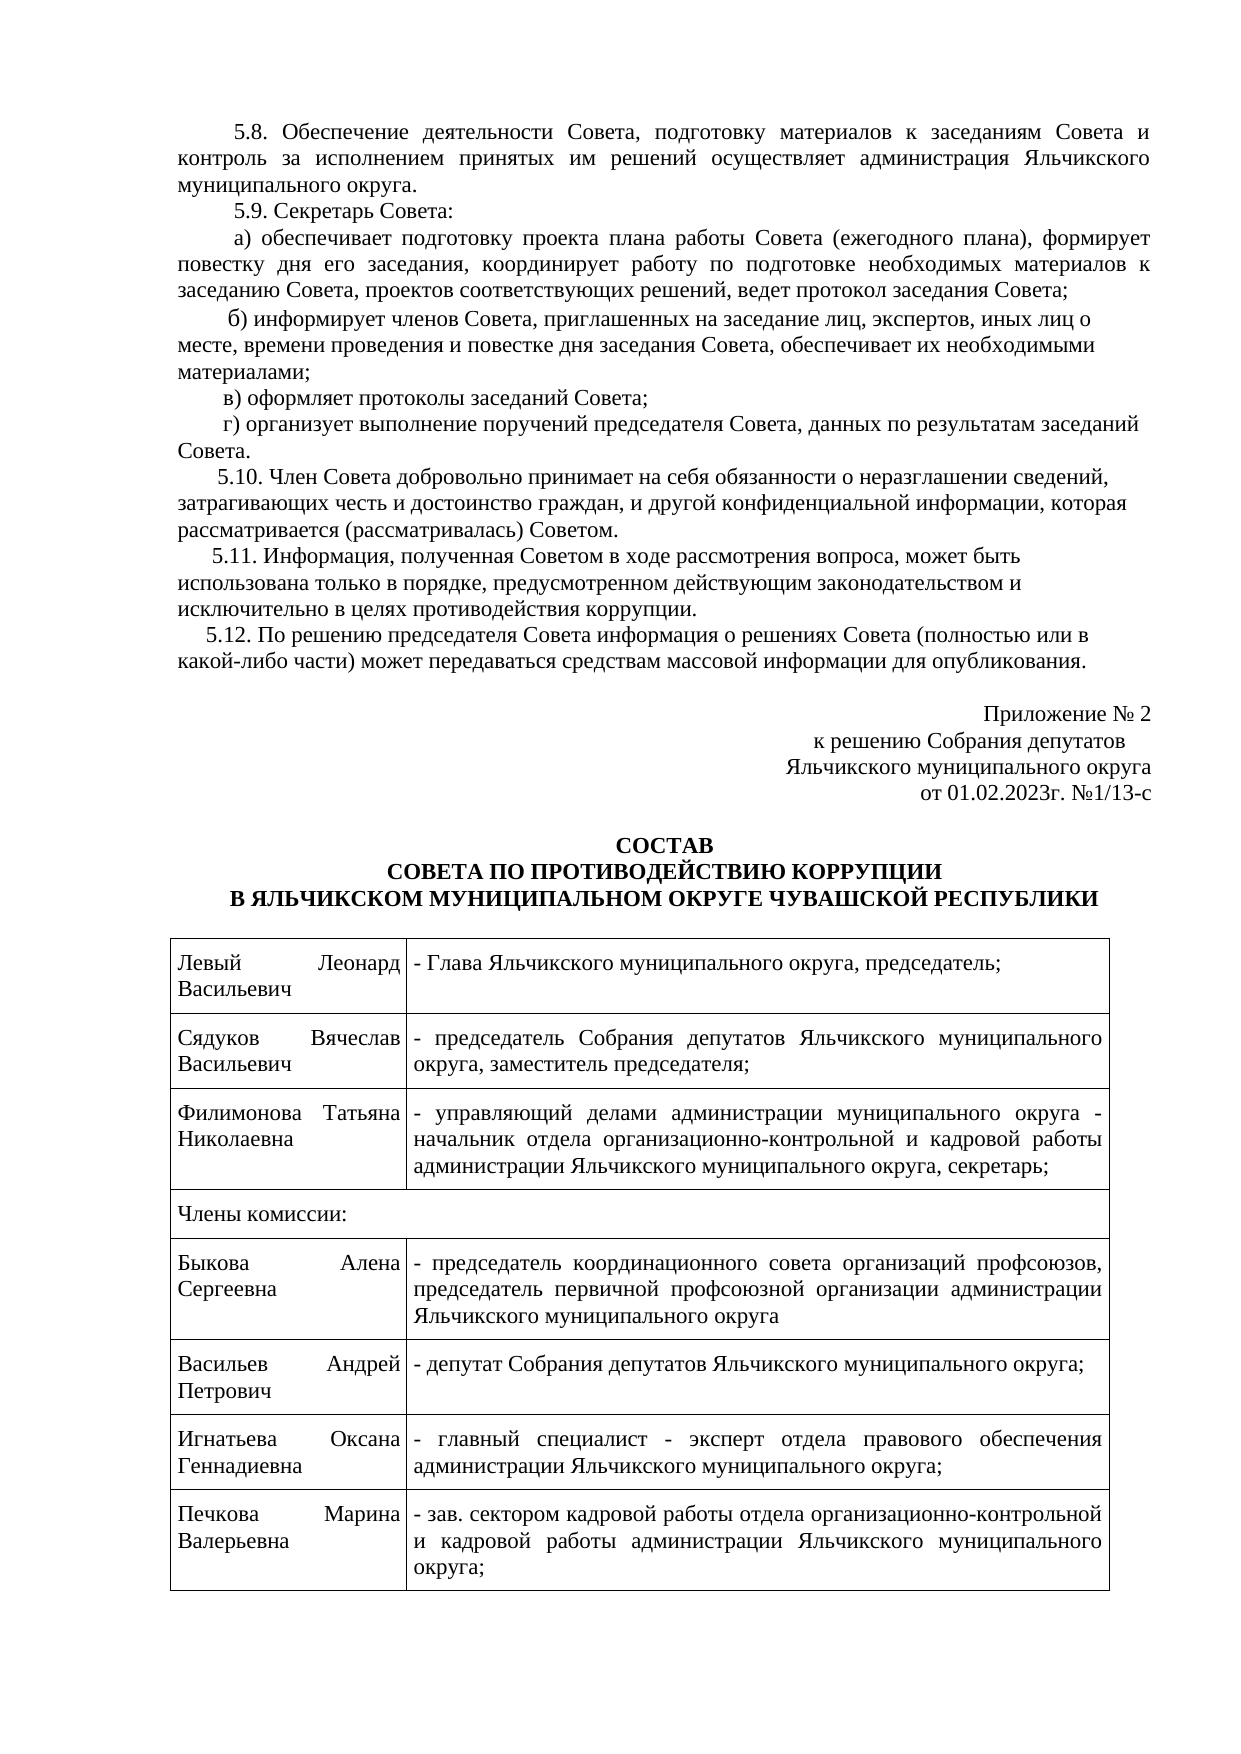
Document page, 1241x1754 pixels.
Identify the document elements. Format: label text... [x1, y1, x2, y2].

text В ЯЛЬЧИКСКОМ МУНИЦИПАЛЬНОМ ОКРУГЕ ЧУВАШСКОЙ РЕСПУБЛИКИ [177, 885, 1152, 911]
table_cell - управляющий делами администрации муниципального округа - начальник отдела организационно-контрольной и кадровой работы администрации Яльчикского муниципального округа, секретарь; [407, 1089, 1109, 1189]
text СОВЕТА ПО ПРОТИВОДЕЙСТВИЮ КОРРУПЦИИ [177, 858, 1152, 885]
table_cell Члены комиссии: [171, 1190, 1109, 1237]
text а) обеспечивает подготовку проекта плана работы Совета (ежегодного плана), формирует повестку дня его заседания, координирует работу по подготовке необходимых материалов к заседанию Совета, проектов соответствующих решений, ведет протокол заседания Совета; [177, 223, 1152, 303]
table_cell Быкова Алена Сергеевна [171, 1239, 406, 1339]
table_cell - депутат Собрания депутатов Яльчикского муниципального округа; [407, 1340, 1109, 1414]
table_header Левый Леонард Васильевич [171, 939, 406, 1012]
table_cell Игнатьева Оксана Геннадиевна [171, 1415, 406, 1489]
table_header - Глава Яльчикского муниципального округа, председатель; [407, 939, 1109, 1012]
text Яльчикского муниципального округа [177, 753, 1152, 779]
text г) организует выполнение поручений председателя Совета, данных по результатам заседаний Совета. [177, 410, 1152, 463]
text 5.11. Информация, полученная Советом в ходе рассмотрения вопроса, может быть использована только в порядке, предусмотренном действующим законодательством и исключительно в целях противодействия коррупции. [177, 542, 1152, 621]
table_cell Филимонова Татьяна Николаевна [171, 1089, 406, 1189]
text б) информирует членов Совета, приглашенных на заседание лиц, экспертов, иных лиц о месте, времени проведения и повестке дня заседания Совета, обеспечивает их необходимыми материалами; [177, 303, 1152, 384]
text 5.12. По решению председателя Совета информация о решениях Совета (полностью или в какой-либо части) может передаваться средствам массовой информации для опубликования. [177, 621, 1152, 674]
table_cell - председатель координационного совета организаций профсоюзов, председатель первичной профсоюзной организации администрации Яльчикского муниципального округа [407, 1239, 1109, 1339]
table_cell Васильев Андрей Петрович [171, 1340, 406, 1414]
text от 01.02.2023г. №1/13-с [177, 779, 1152, 806]
table_cell - главный специалист - эксперт отдела правового обеспечения администрации Яльчикского муниципального округа; [407, 1415, 1109, 1489]
table_cell - зав. сектором кадровой работы отдела организационно-контрольной и кадровой работы администрации Яльчикского муниципального округа; [407, 1490, 1109, 1590]
text 5.9. Секретарь Совета: [177, 197, 1152, 223]
text Приложение № 2 [177, 700, 1152, 727]
table_cell - председатель Собрания депутатов Яльчикского муниципального округа, заместитель председателя; [407, 1014, 1109, 1087]
text к решению Собрания депутатов [177, 727, 1152, 753]
text в) оформляет протоколы заседаний Совета; [177, 384, 1152, 410]
table_cell Сядуков Вячеслав Васильевич [171, 1014, 406, 1087]
text 5.10. Член Совета добровольно принимает на себя обязанности о неразглашении сведений, затрагивающих честь и достоинство граждан, и другой конфиденциальной информации, которая рассматривается (рассматривалась) Советом. [177, 463, 1152, 542]
text 5.8. Обеспечение деятельности Совета, подготовку материалов к заседаниям Совета и контроль за исполнением принятых им решений осуществляет администрация Яльчикского муниципального округа. [177, 118, 1152, 197]
text СОСТАВ [177, 832, 1152, 858]
table_cell Печкова Марина Валерьевна [171, 1490, 406, 1590]
